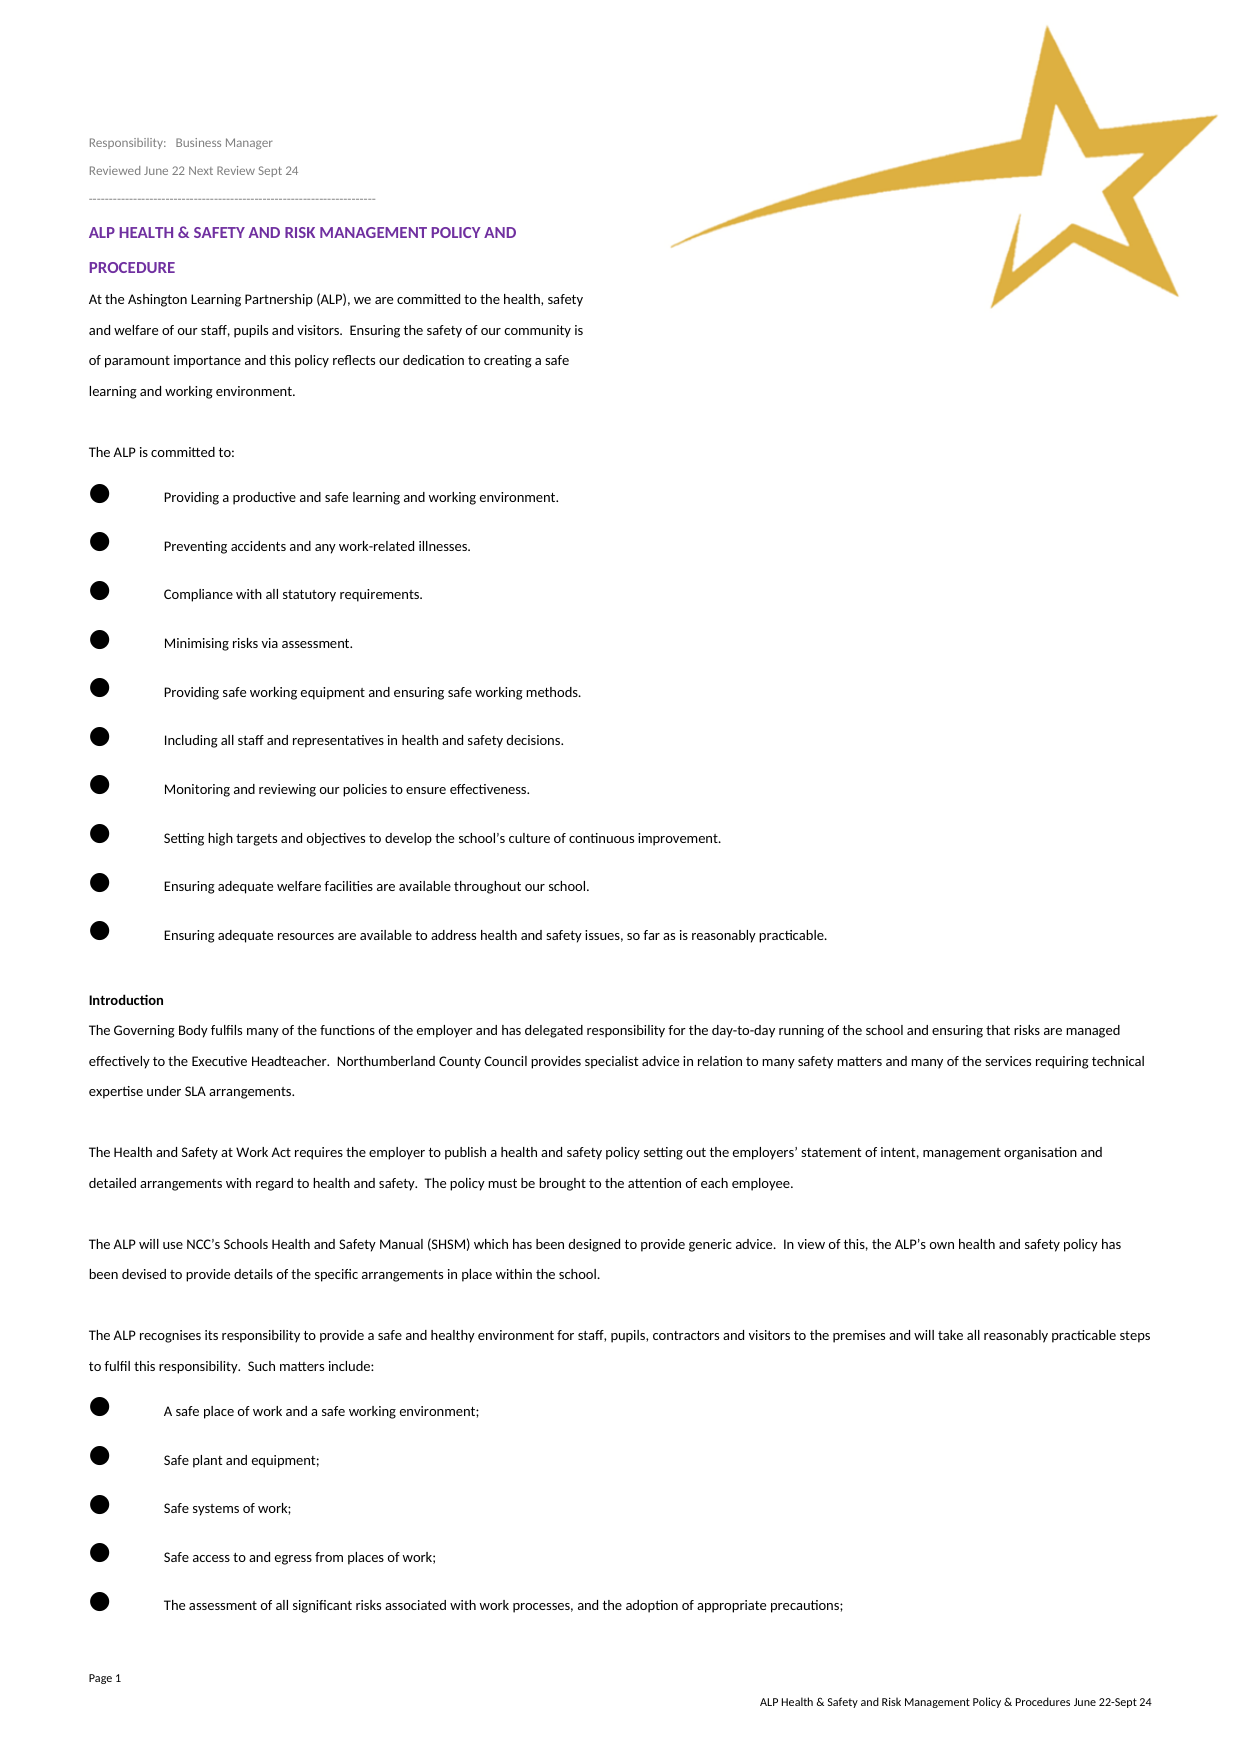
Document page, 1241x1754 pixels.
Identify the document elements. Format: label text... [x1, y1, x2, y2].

list Ensuring adequate resources are available to address health and safety issues, so far as is reasonably practicable. [88, 899, 1152, 948]
list Ensuring adequate welfare facilities are available throughout our school. [88, 850, 1152, 899]
list Compliance with all statutory requirements. [88, 558, 1152, 607]
picture [593, 0, 1238, 341]
list Providing a productive and safe learning and working environment. [88, 461, 1152, 510]
text Introduction [88, 978, 1152, 1009]
list Safe access to and egress from places of work; [88, 1521, 1152, 1569]
text ----------------------------------------------------------------------- [88, 179, 593, 207]
text The Governing Body fulfils many of the functions of the employer and has delegated responsibility for the day-to-day running of the school and ensuring that risks are managed effectively to the Executive Headteacher. Northumberland County Council provides specialist advice in relation to many safety matters and many of the services requiring technical expertise under SLA arrangements. [88, 1009, 1152, 1100]
text The ALP is committed to: [88, 431, 1152, 461]
text Reviewed June 22 Next Review Sept 24 [89, 151, 593, 179]
list Safe systems of work; [88, 1472, 1152, 1521]
list A safe place of work and a safe working environment; [88, 1375, 1152, 1423]
text ALP HEALTH & SAFETY AND RISK MANAGEMENT POLICY AND PROCEDURE [88, 207, 593, 278]
list The assessment of all significant risks associated with work processes, and the adoption of appropriate precautions; [88, 1569, 1152, 1618]
list Including all staff and representatives in health and safety decisions. [88, 704, 1152, 753]
list Setting high targets and objectives to develop the school’s culture of continuous improvement. [88, 802, 1152, 850]
list Minimising risks via assessment. [88, 607, 1152, 656]
list Providing safe working equipment and ensuring safe working methods. [88, 656, 1152, 704]
text Responsibility: Business Manager [88, 123, 593, 151]
list Monitoring and reviewing our policies to ensure effectiveness. [88, 753, 1152, 802]
text The ALP will use NCC’s Schools Health and Safety Manual (SHSM) which has been designed to provide generic advice. In view of this, the ALP’s own health and safety policy has been devised to provide details of the specific arrangements in place within the school. [88, 1222, 1152, 1283]
list Preventing accidents and any work-related illnesses. [88, 510, 1152, 558]
text The Health and Safety at Work Act requires the employer to publish a health and safety policy setting out the employers’ statement of intent, management organisation and detailed arrangements with regard to health and safety. The policy must be brought to the attention of each employee. [88, 1131, 1152, 1192]
list Safe plant and equipment; [88, 1423, 1152, 1472]
text At the Ashington Learning Partnership (ALP), we are committed to the health, safety and welfare of our staff, pupils and visitors. Ensuring the safety of our community is of paramount importance and this policy reflects our dedication to creating a safe learning and working environment. [88, 278, 1152, 400]
text The ALP recognises its responsibility to provide a safe and healthy environment for staff, pupils, contractors and visitors to the premises and will take all reasonably practicable steps to fulfil this responsibility. Such matters include: [88, 1314, 1152, 1375]
